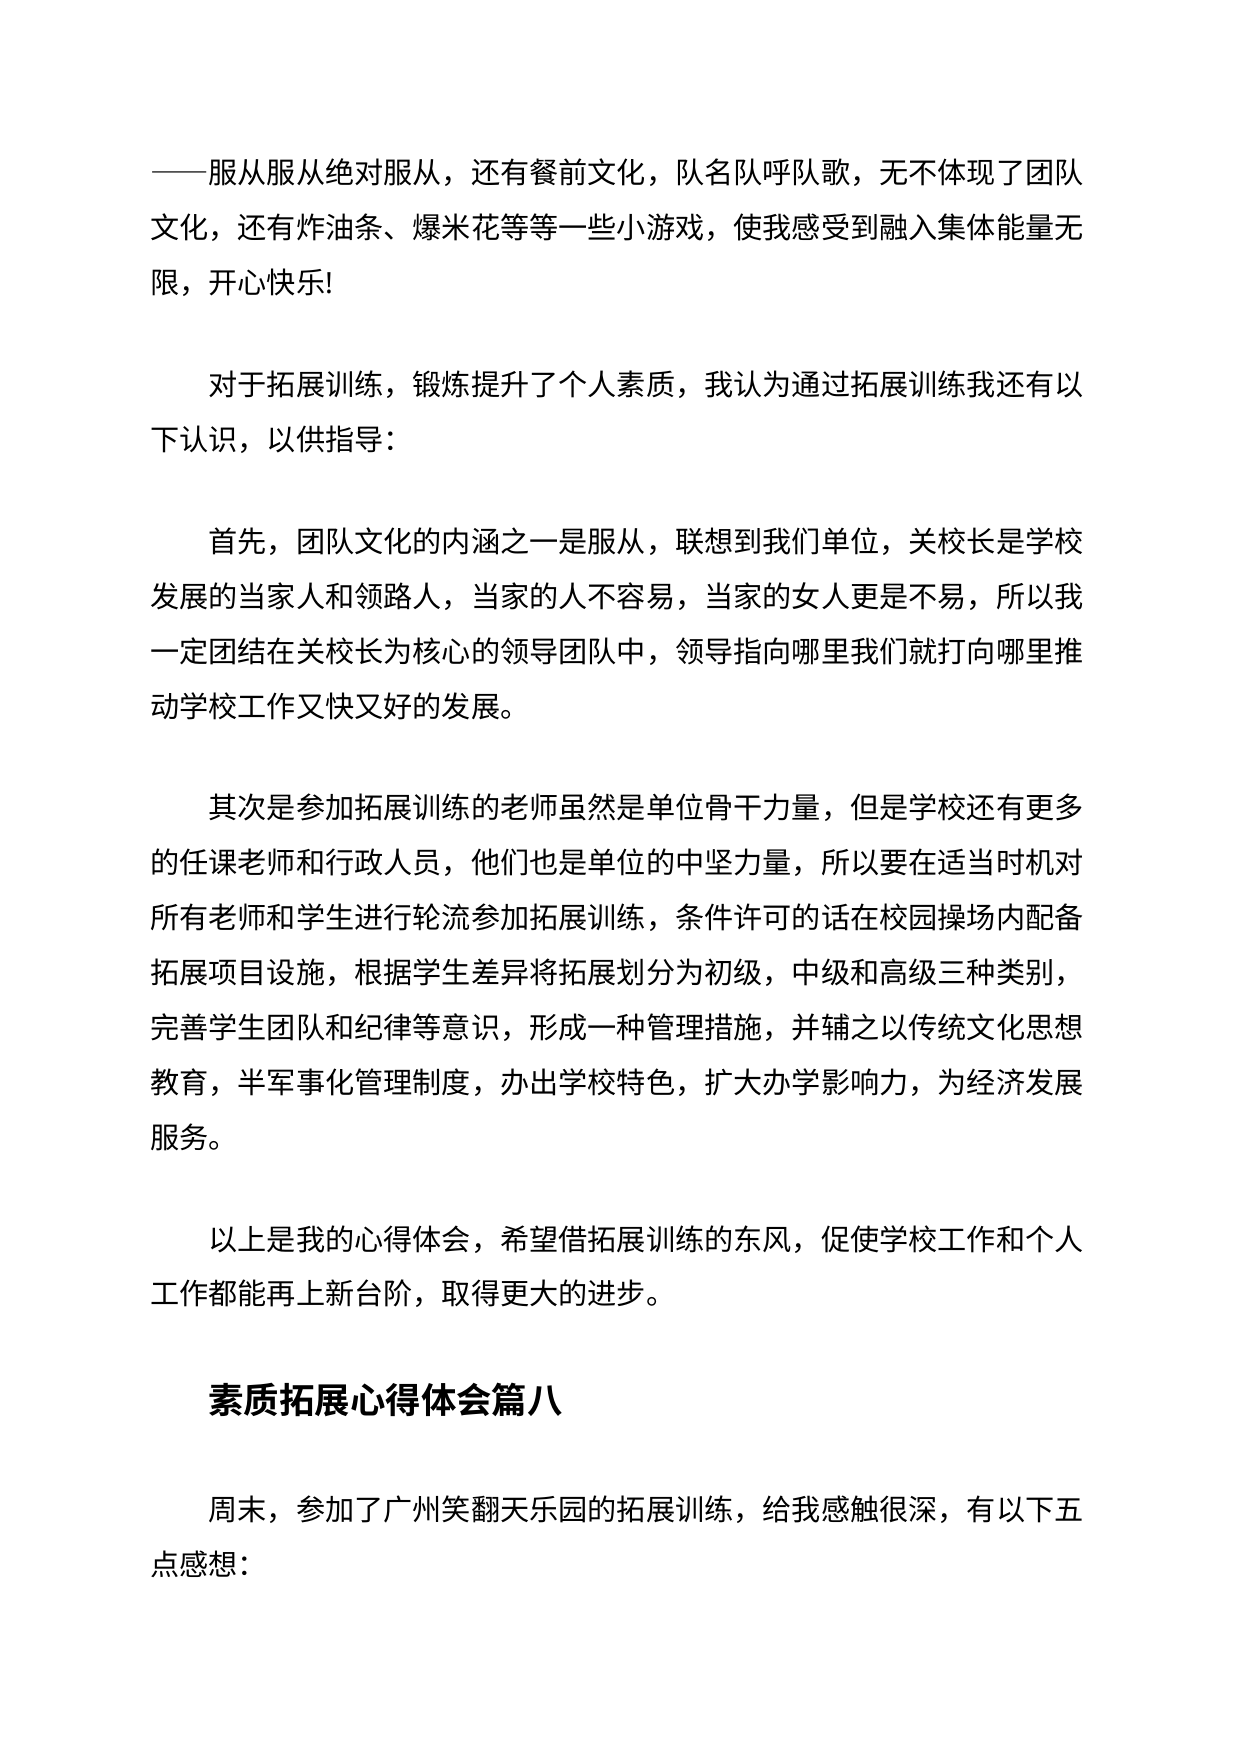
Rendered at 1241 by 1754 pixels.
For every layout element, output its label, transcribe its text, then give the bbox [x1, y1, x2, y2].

text 素质拓展心得体会篇八 [150, 1373, 1090, 1424]
text 其次是参加拓展训练的老师虽然是单位骨干力量，但是学校还有更多的任课老师和行政人员，他们也是单位的中坚力量，所以要在适当时机对所有老师和学生进行轮流参加拓展训练，条件许可的话在校园操场内配备拓展项目设施，根据学生差异将拓展划分为初级，中级和高级三种类别，完善学生团队和纪律等意识，形成一种管理措施，并辅之以传统文化思想教育，半军事化管理制度，办出学校特色，扩大办学影响力，为经济发展服务。 [150, 785, 1090, 1157]
text 首先，团队文化的内涵之一是服从，联想到我们单位，关校长是学校发展的当家人和领路人，当家的人不容易，当家的女人更是不易，所以我一定团结在关校长为核心的领导团队中，领导指向哪里我们就打向哪里推动学校工作又快又好的发展。 [150, 518, 1090, 725]
text 周末，参加了广州笑翻天乐园的拓展训练，给我感触很深，有以下五点感想： [150, 1486, 1090, 1583]
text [150, 150, 1090, 302]
text 以上是我的心得体会，希望借拓展训练的东风，促使学校工作和个人工作都能再上新台阶，取得更大的进步。 [150, 1216, 1090, 1313]
text 对于拓展训练，锻炼提升了个人素质，我认为通过拓展训练我还有以下认识，以供指导： [150, 362, 1090, 459]
